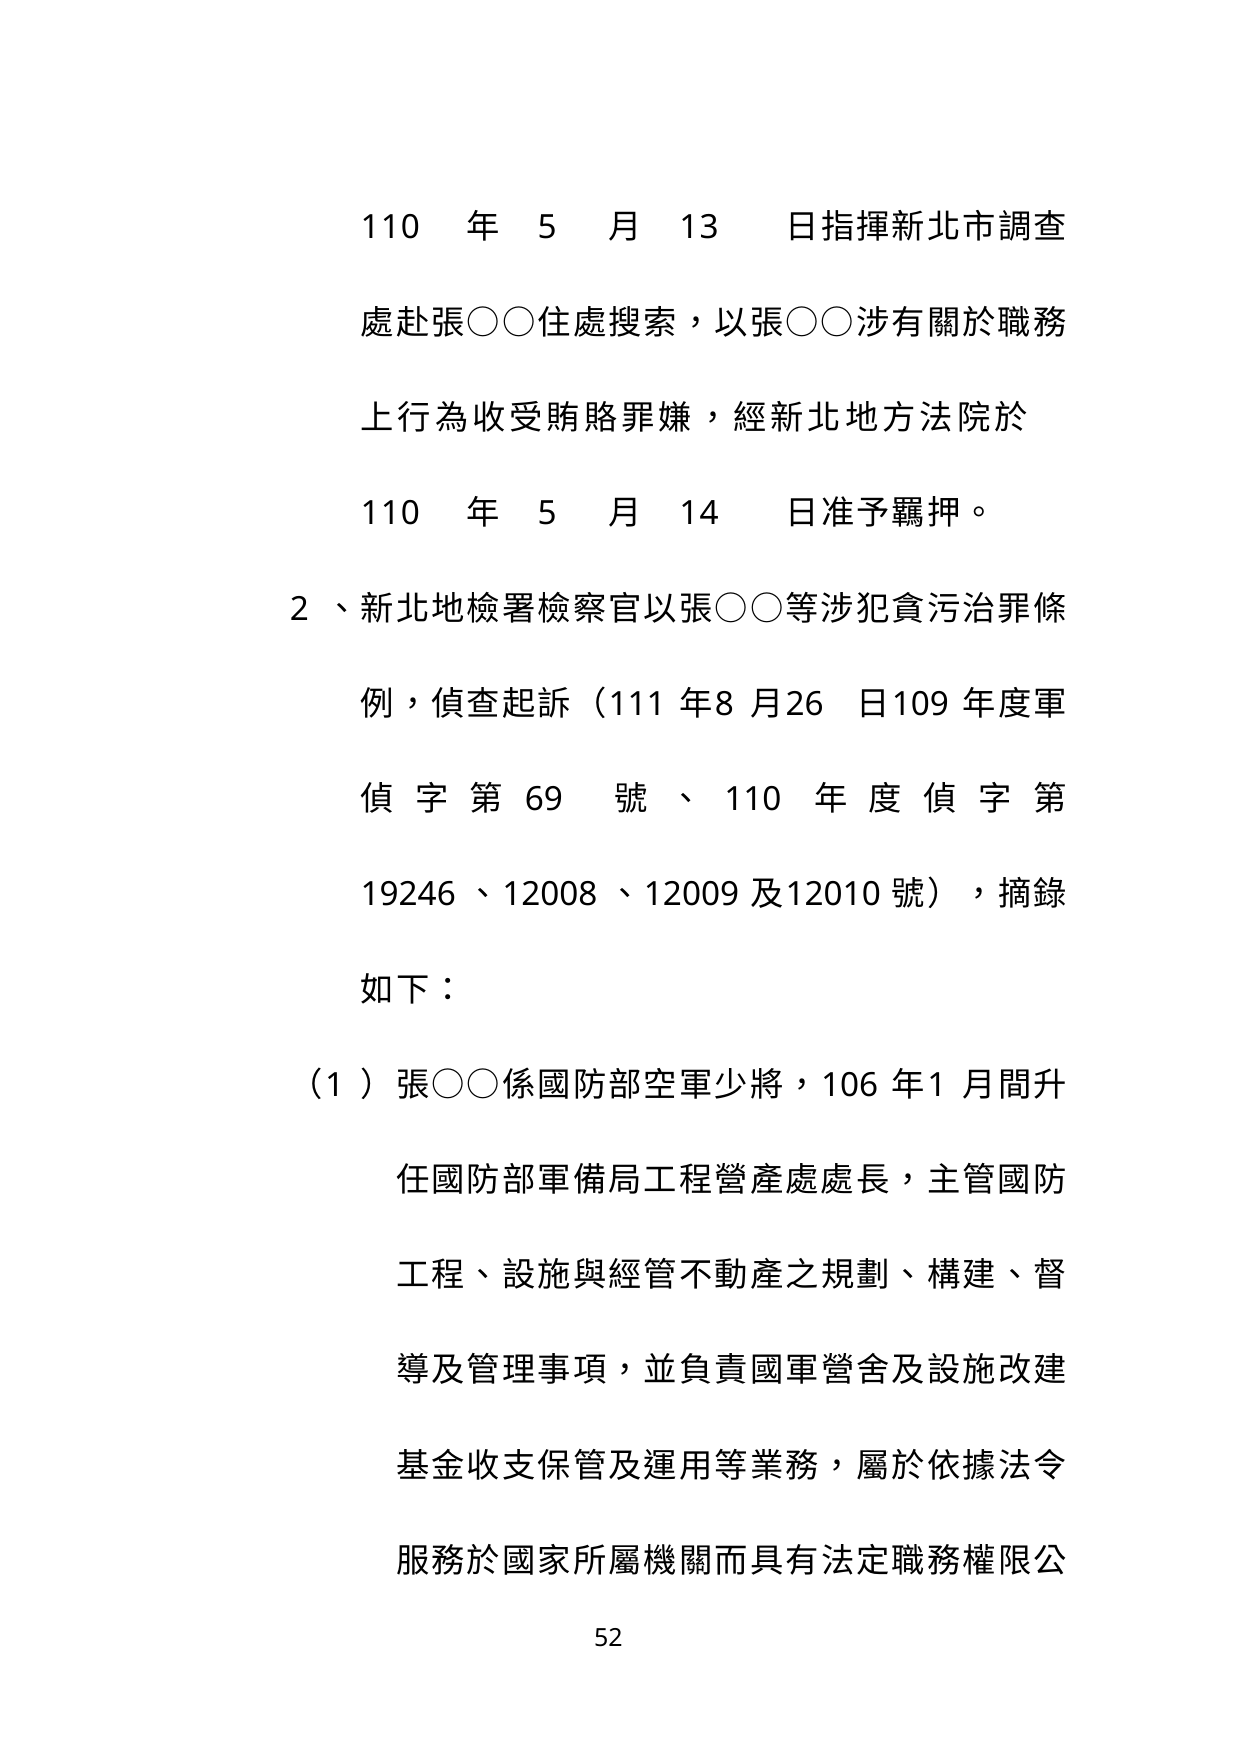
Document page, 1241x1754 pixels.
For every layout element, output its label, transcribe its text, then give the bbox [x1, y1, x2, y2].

subtitle 新北地檢署檢察官以張○○等涉犯貪污治罪條例，偵查起訴（111年8月26日109年度軍偵字第69號、110年度偵字第19246、12008、12009及12010號），摘錄如下： [272, 558, 1069, 1034]
